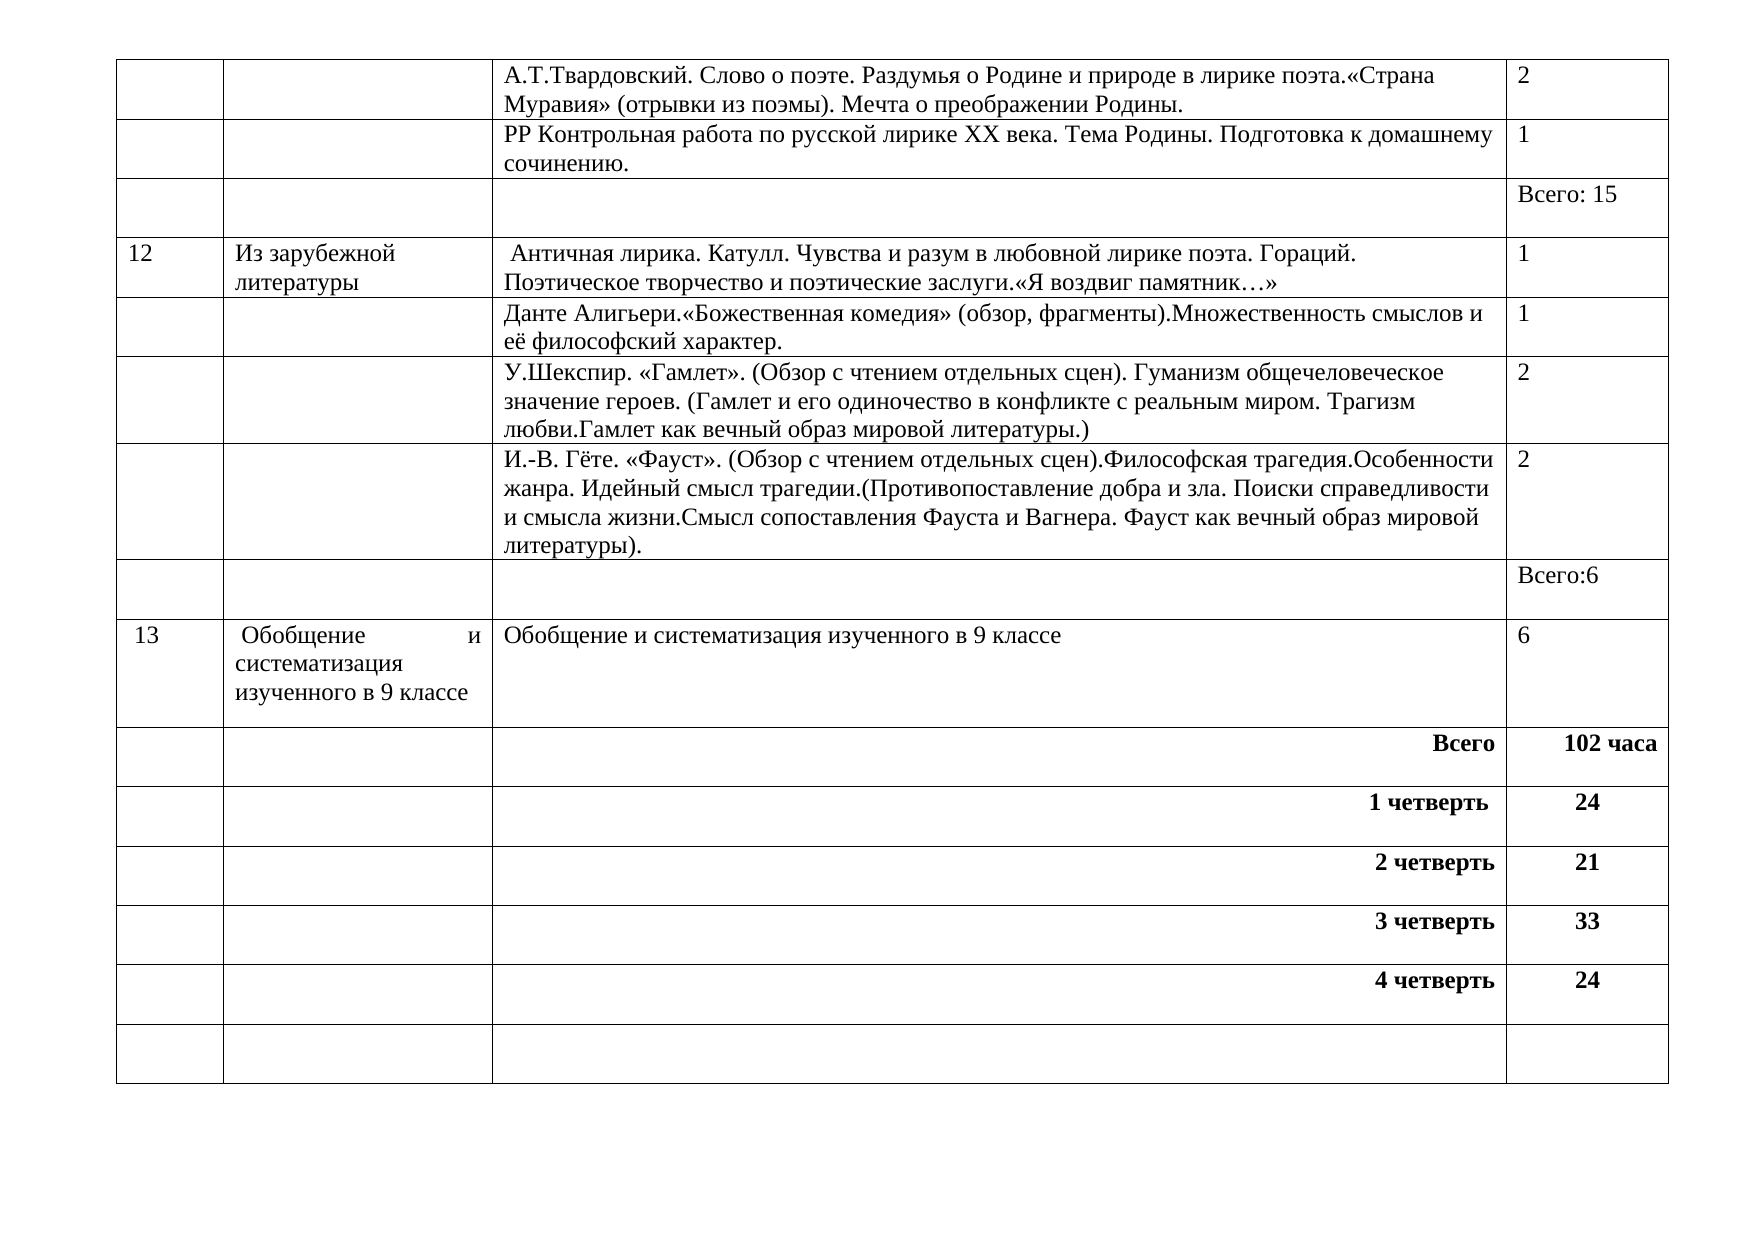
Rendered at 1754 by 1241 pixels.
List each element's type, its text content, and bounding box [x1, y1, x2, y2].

table_cell [224, 560, 492, 619]
table_cell [117, 906, 223, 964]
table_cell [224, 357, 492, 443]
table_cell Всего: 15 [1507, 179, 1668, 237]
table_cell Всего:6 [1507, 560, 1668, 619]
table_cell 2 [1507, 60, 1668, 118]
table_cell [224, 120, 492, 178]
table_cell РР Контрольная работа по русской лирике ХХ века. Тема Родины. Подготовка к домашнему сочинению. [493, 120, 1506, 178]
table_cell [493, 560, 1506, 619]
table_cell 102 часа [1507, 728, 1668, 786]
table_cell [224, 60, 492, 118]
table_cell 33 [1507, 906, 1668, 964]
table_cell [493, 1025, 1506, 1083]
table_cell 24 [1507, 787, 1668, 846]
table_cell 4 четверть [493, 965, 1506, 1024]
table_cell [224, 728, 492, 786]
table_cell А.Т.Твардовский. Слово о поэте. Раздумья о Родине и природе в лирике поэта.«Страна Муравия» (отрывки из поэмы). Мечта о преображении Родины. [493, 60, 1506, 118]
table_cell Обобщение и систематизация изученного в 9 классе [493, 620, 1506, 727]
table_cell 1 [1507, 298, 1668, 356]
table_cell 6 [1507, 620, 1668, 727]
table_cell [224, 965, 492, 1024]
table_cell [117, 179, 223, 237]
table_cell 13 [117, 620, 223, 727]
table_cell 24 [1507, 965, 1668, 1024]
table_cell [224, 1025, 492, 1083]
table_cell Античная лирика. Катулл. Чувства и разум в любовной лирике поэта. Гораций. Поэтическое творчество и поэтические заслуги.«Я воздвиг памятник…» [493, 238, 1506, 297]
table_cell Всего [493, 728, 1506, 786]
table_cell [224, 444, 492, 559]
table_cell 1 [1507, 120, 1668, 178]
table_cell Данте Алигьери.«Божественная комедия» (обзор, фрагменты).Множественность смыслов и её философский характер. [493, 298, 1506, 356]
table_cell Обобщение и систематизация изученного в 9 классе [224, 620, 492, 727]
table_cell [117, 60, 223, 118]
table_cell [117, 444, 223, 559]
table_cell 1 [1507, 238, 1668, 297]
table_cell [117, 298, 223, 356]
table_cell [117, 847, 223, 905]
table_cell 21 [1507, 847, 1668, 905]
table_cell [224, 787, 492, 846]
table_cell [224, 179, 492, 237]
table_cell 12 [117, 238, 223, 297]
table_cell [117, 1025, 223, 1083]
table_cell [1507, 1025, 1668, 1083]
table_cell [117, 728, 223, 786]
table_cell [117, 965, 223, 1024]
table_cell 2 [1507, 444, 1668, 559]
table_cell 2 четверть [493, 847, 1506, 905]
table_cell 3 четверть [493, 906, 1506, 964]
table_cell [224, 906, 492, 964]
table_cell [493, 179, 1506, 237]
table_cell 1 четверть [493, 787, 1506, 846]
table_cell [117, 120, 223, 178]
table_cell [224, 847, 492, 905]
table_cell [224, 298, 492, 356]
table_cell И.-В. Гёте. «Фауст». (Обзор с чтением отдельных сцен).Философская трагедия.Особенности жанра. Идейный смысл трагедии.(Противопоставление добра и зла. Поиски справедливости и смысла жизни.Смысл сопоставления Фауста и Вагнера. Фауст как вечный образ мировой литературы). [493, 444, 1506, 559]
table_cell [117, 560, 223, 619]
table_cell 2 [1507, 357, 1668, 443]
table_cell [117, 787, 223, 846]
table_cell У.Шекспир. «Гамлет». (Обзор с чтением отдельных сцен). Гуманизм общечеловеческое значение героев. (Гамлет и его одиночество в конфликте с реальным миром. Трагизм любви.Гамлет как вечный образ мировой литературы.) [493, 357, 1506, 443]
table_cell [117, 357, 223, 443]
table_cell Из зарубежной литературы [224, 238, 492, 297]
